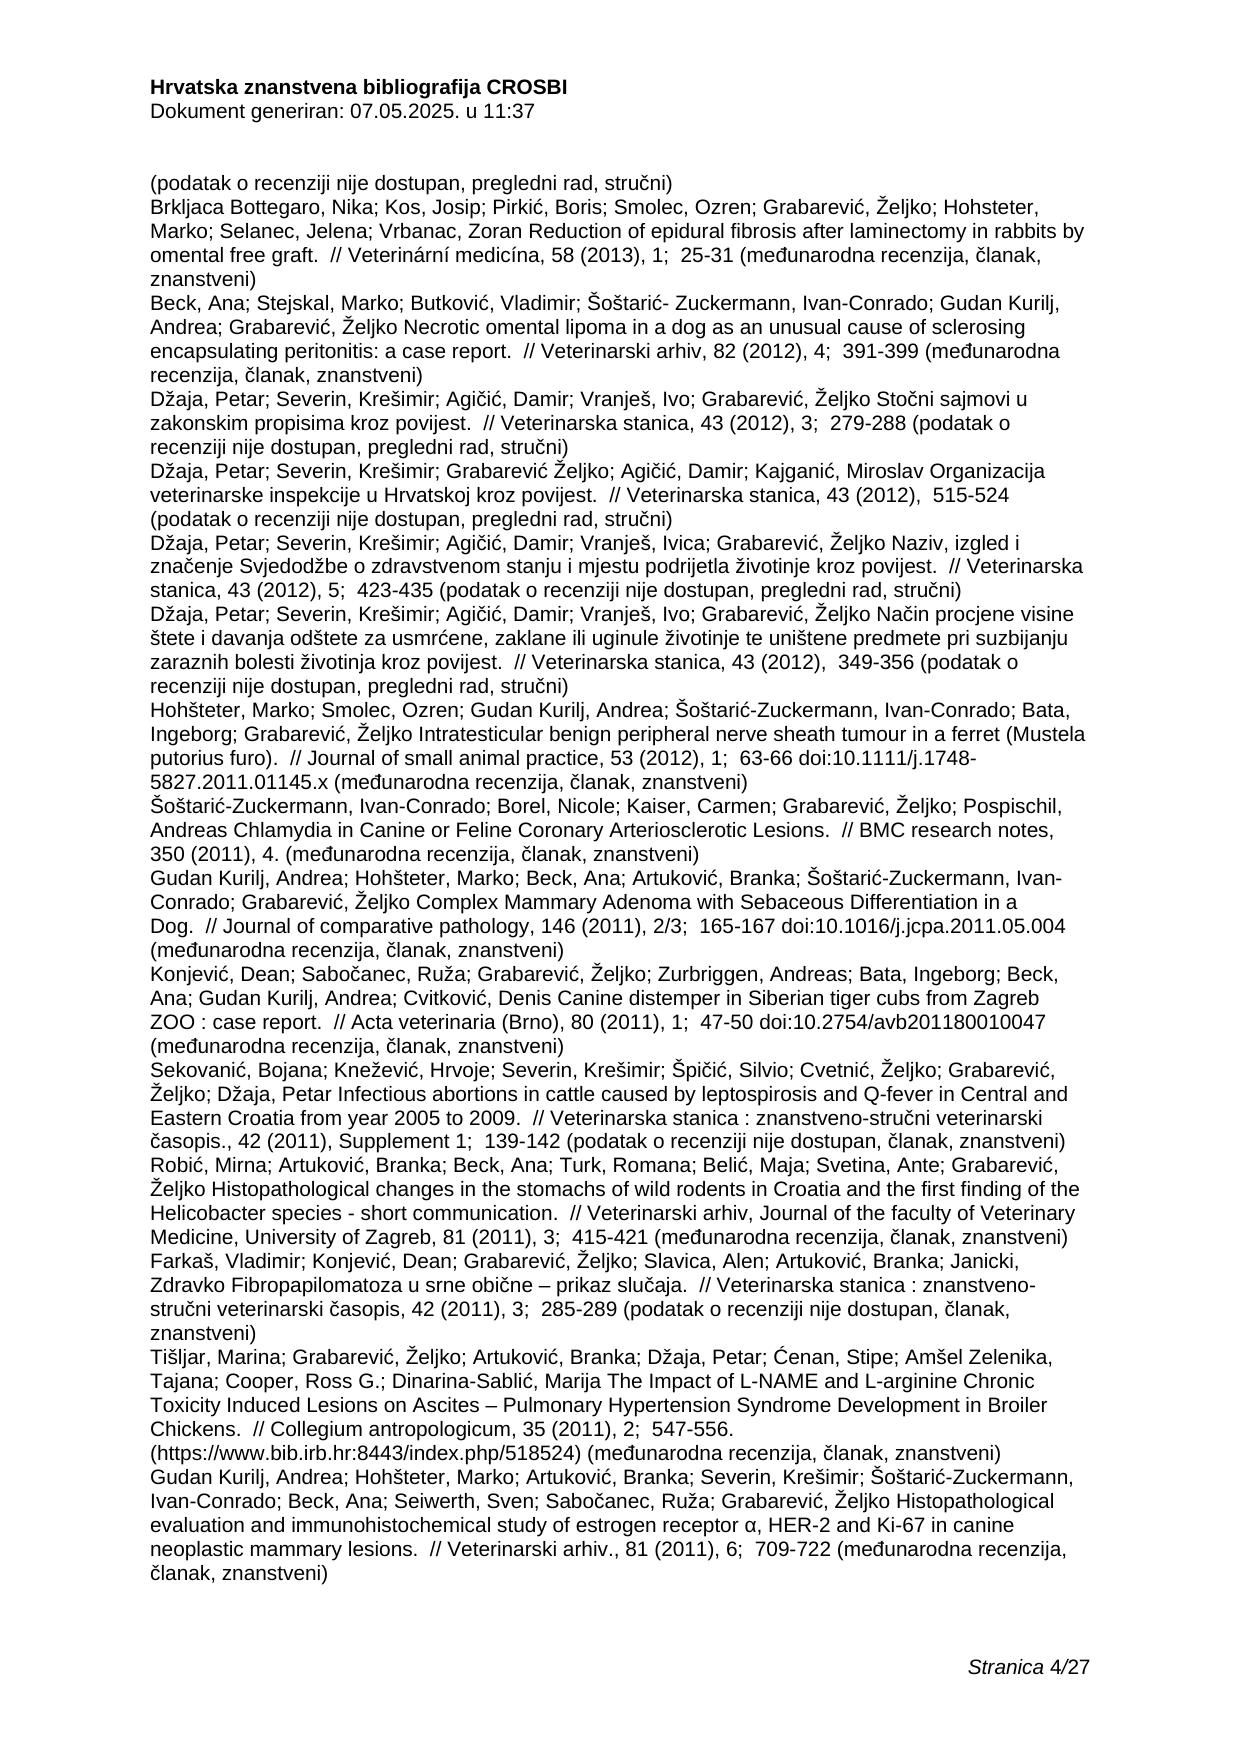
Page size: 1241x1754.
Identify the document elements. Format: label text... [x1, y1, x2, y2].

text Farkaš, Vladimir; Konjević, Dean; Grabarević, Željko; Slavica, Alen; Artuković, Branka; Janicki, Zdravko [150, 1249, 1090, 1345]
text Džaja, Petar; Severin, Krešimir; Agičić, Damir; Vranješ, Ivo; Grabarević, Željko [150, 602, 1090, 698]
text Džaja, Petar; Severin, Krešimir; Grabarević Željko; Agičić, Damir; Kajganić, Miroslav [150, 458, 1090, 530]
text Šoštarić-Zuckermann, Ivan-Conrado; Borel, Nicole; Kaiser, Carmen; Grabarević, Željko; Pospischil, Andreas [150, 794, 1090, 866]
text Brkljaca Bottegaro, Nika; Kos, Josip; Pirkić, Boris; Smolec, Ozren; Grabarević, Željko; Hohsteter, Marko; Selanec, Jelena; Vrbanac, Zoran [150, 195, 1090, 291]
text Tišljar, Marina; Grabarević, Željko; Artuković, Branka; Džaja, Petar; Ćenan, Stipe; Amšel Zelenika, Tajana; Cooper, Ross G.; Dinarina-Sablić, Marija [150, 1345, 1090, 1465]
text Beck, Ana; Stejskal, Marko; Butković, Vladimir; Šoštarić- Zuckermann, Ivan-Conrado; Gudan Kurilj, Andrea; Grabarević, Željko [150, 291, 1090, 387]
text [150, 171, 1090, 195]
text Robić, Mirna; Artuković, Branka; Beck, Ana; Turk, Romana; Belić, Maja; Svetina, Ante; Grabarević, Željko [150, 1153, 1090, 1249]
text Gudan Kurilj, Andrea; Hohšteter, Marko; Artuković, Branka; Severin, Krešimir; Šoštarić-Zuckermann, Ivan-Conrado; Beck, Ana; Seiwerth, Sven; Sabočanec, Ruža; Grabarević, Željko [150, 1465, 1090, 1584]
text Džaja, Petar; Severin, Krešimir; Agičić, Damir; Vranješ, Ivo; Grabarević, Željko [150, 387, 1090, 458]
text Konjević, Dean; Sabočanec, Ruža; Grabarević, Željko; Zurbriggen, Andreas; Bata, Ingeborg; Beck, Ana; Gudan Kurilj, Andrea; Cvitković, Denis [150, 962, 1090, 1057]
text Džaja, Petar; Severin, Krešimir; Agičić, Damir; Vranješ, Ivica; Grabarević, Željko [150, 530, 1090, 602]
text Hohšteter, Marko; Smolec, Ozren; Gudan Kurilj, Andrea; Šoštarić-Zuckermann, Ivan-Conrado; Bata, Ingeborg; Grabarević, Željko [150, 698, 1090, 794]
text Gudan Kurilj, Andrea; Hohšteter, Marko; Beck, Ana; Artuković, Branka; Šoštarić-Zuckermann, Ivan-Conrado; Grabarević, Željko [150, 866, 1090, 962]
text Sekovanić, Bojana; Knežević, Hrvoje; Severin, Krešimir; Špičić, Silvio; Cvetnić, Željko; Grabarević, Željko; Džaja, Petar [150, 1057, 1090, 1153]
